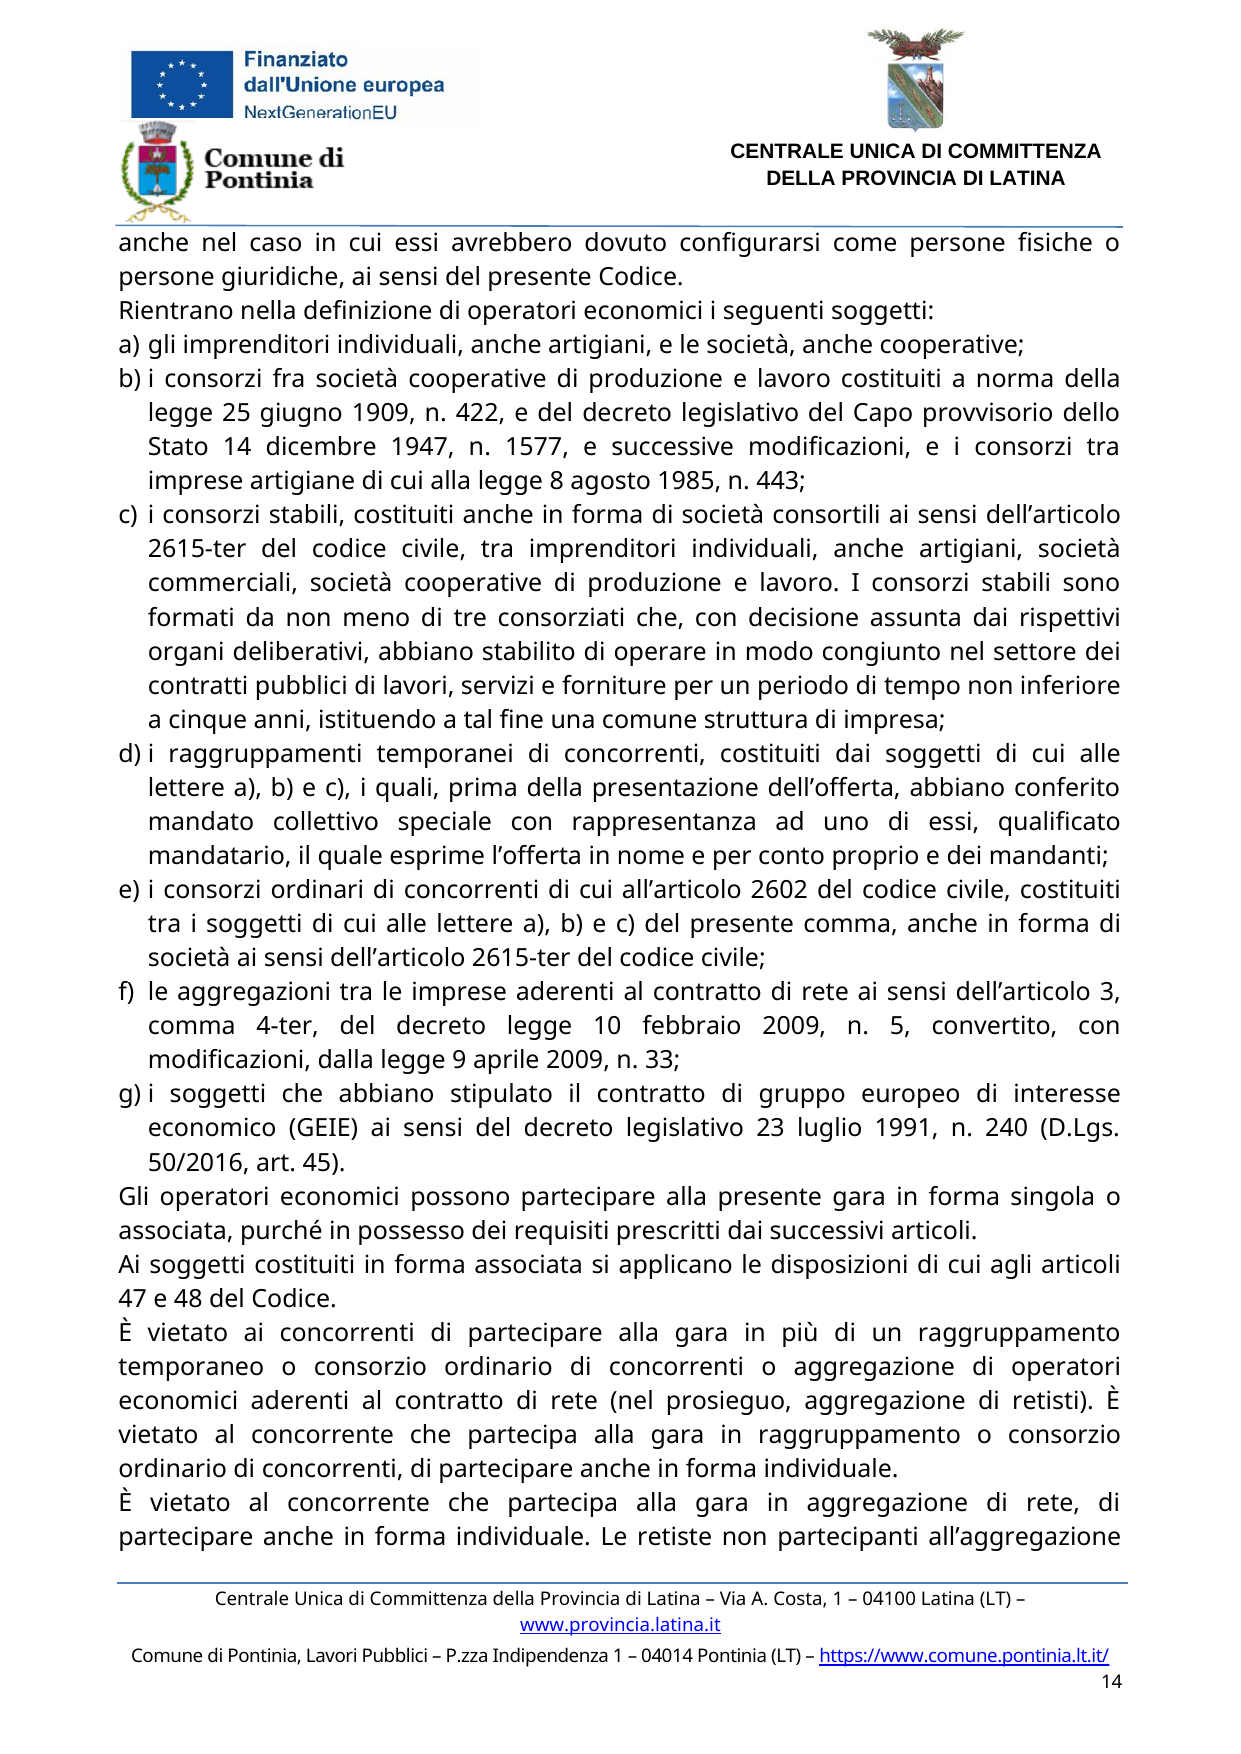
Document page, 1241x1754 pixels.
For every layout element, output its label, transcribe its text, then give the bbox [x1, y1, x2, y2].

list i consorzi stabili, costituiti anche in forma di società consortili ai sensi dell’articolo 2615-ter del codice civile, tra imprenditori individuali, anche artigiani, società commerciali, società cooperative di produzione e lavoro. I consorzi stabili sono formati da non meno di tre consorziati che, con decisione assunta dai rispettivi organi deliberativi, abbiano stabilito di operare in modo congiunto nel settore dei contratti pubblici di lavori, servizi e forniture per un periodo di tempo non inferiore a cinque anni, istituendo a tal fine una comune struttura di impresa; [118, 497, 1122, 735]
list le aggregazioni tra le imprese aderenti al contratto di rete ai sensi dell’articolo 3, comma 4-ter, del decreto legge 10 febbraio 2009, n. 5, convertito, con modificazioni, dalla legge 9 aprile 2009, n. 33; [118, 974, 1122, 1076]
list i soggetti che abbiano stipulato il contratto di gruppo europeo di interesse economico (GEIE) ai sensi del decreto legislativo 23 luglio 1991, n. 240 (D.Lgs. 50/2016, art. 45). [118, 1076, 1122, 1178]
text È vietato ai concorrenti di partecipare alla gara in più di un raggruppamento temporaneo o consorzio ordinario di concorrenti o aggregazione di operatori economici aderenti al contratto di rete (nel prosieguo, aggregazione di retisti). È vietato al concorrente che partecipa alla gara in raggruppamento o consorzio ordinario di concorrenti, di partecipare anche in forma individuale. [118, 1314, 1122, 1485]
list gli imprenditori individuali, anche artigiani, e le società, anche cooperative; [118, 327, 1122, 361]
text Gli operatori economici possono partecipare alla presente gara in forma singola o associata, purché in possesso dei requisiti prescritti dai successivi articoli. [118, 1178, 1122, 1246]
picture [864, 27, 968, 135]
list i consorzi fra società cooperative di produzione e lavoro costituiti a norma della legge 25 giugno 1909, n. 422, e del decreto legislativo del Capo provvisorio dello Stato 14 dicembre 1947, n. 1577, e successive modificazioni, e i consorzi tra imprese artigiane di cui alla legge 8 agosto 1985, n. 443; [118, 361, 1122, 497]
text Rientrano nella definizione di operatori economici i seguenti soggetti: [118, 293, 1122, 327]
list i consorzi ordinari di concorrenti di cui all’articolo 2602 del codice civile, costituiti tra i soggetti di cui alle lettere a), b) e c) del presente comma, anche in forma di società ai sensi dell’articolo 2615-ter del codice civile; [118, 872, 1122, 974]
text Ai soggetti costituiti in forma associata si applicano le disposizioni di cui agli articoli 47 e 48 del Codice. [118, 1246, 1122, 1314]
list i raggruppamenti temporanei di concorrenti, costituiti dai soggetti di cui alle lettere a), b) e c), i quali, prima della presentazione dell’offerta, abbiano conferito mandato collettivo speciale con rappresentanza ad uno di essi, qualificato mandatario, il quale esprime l’offerta in nome e per conto proprio e dei mandanti; [118, 735, 1122, 872]
picture [117, 44, 481, 224]
